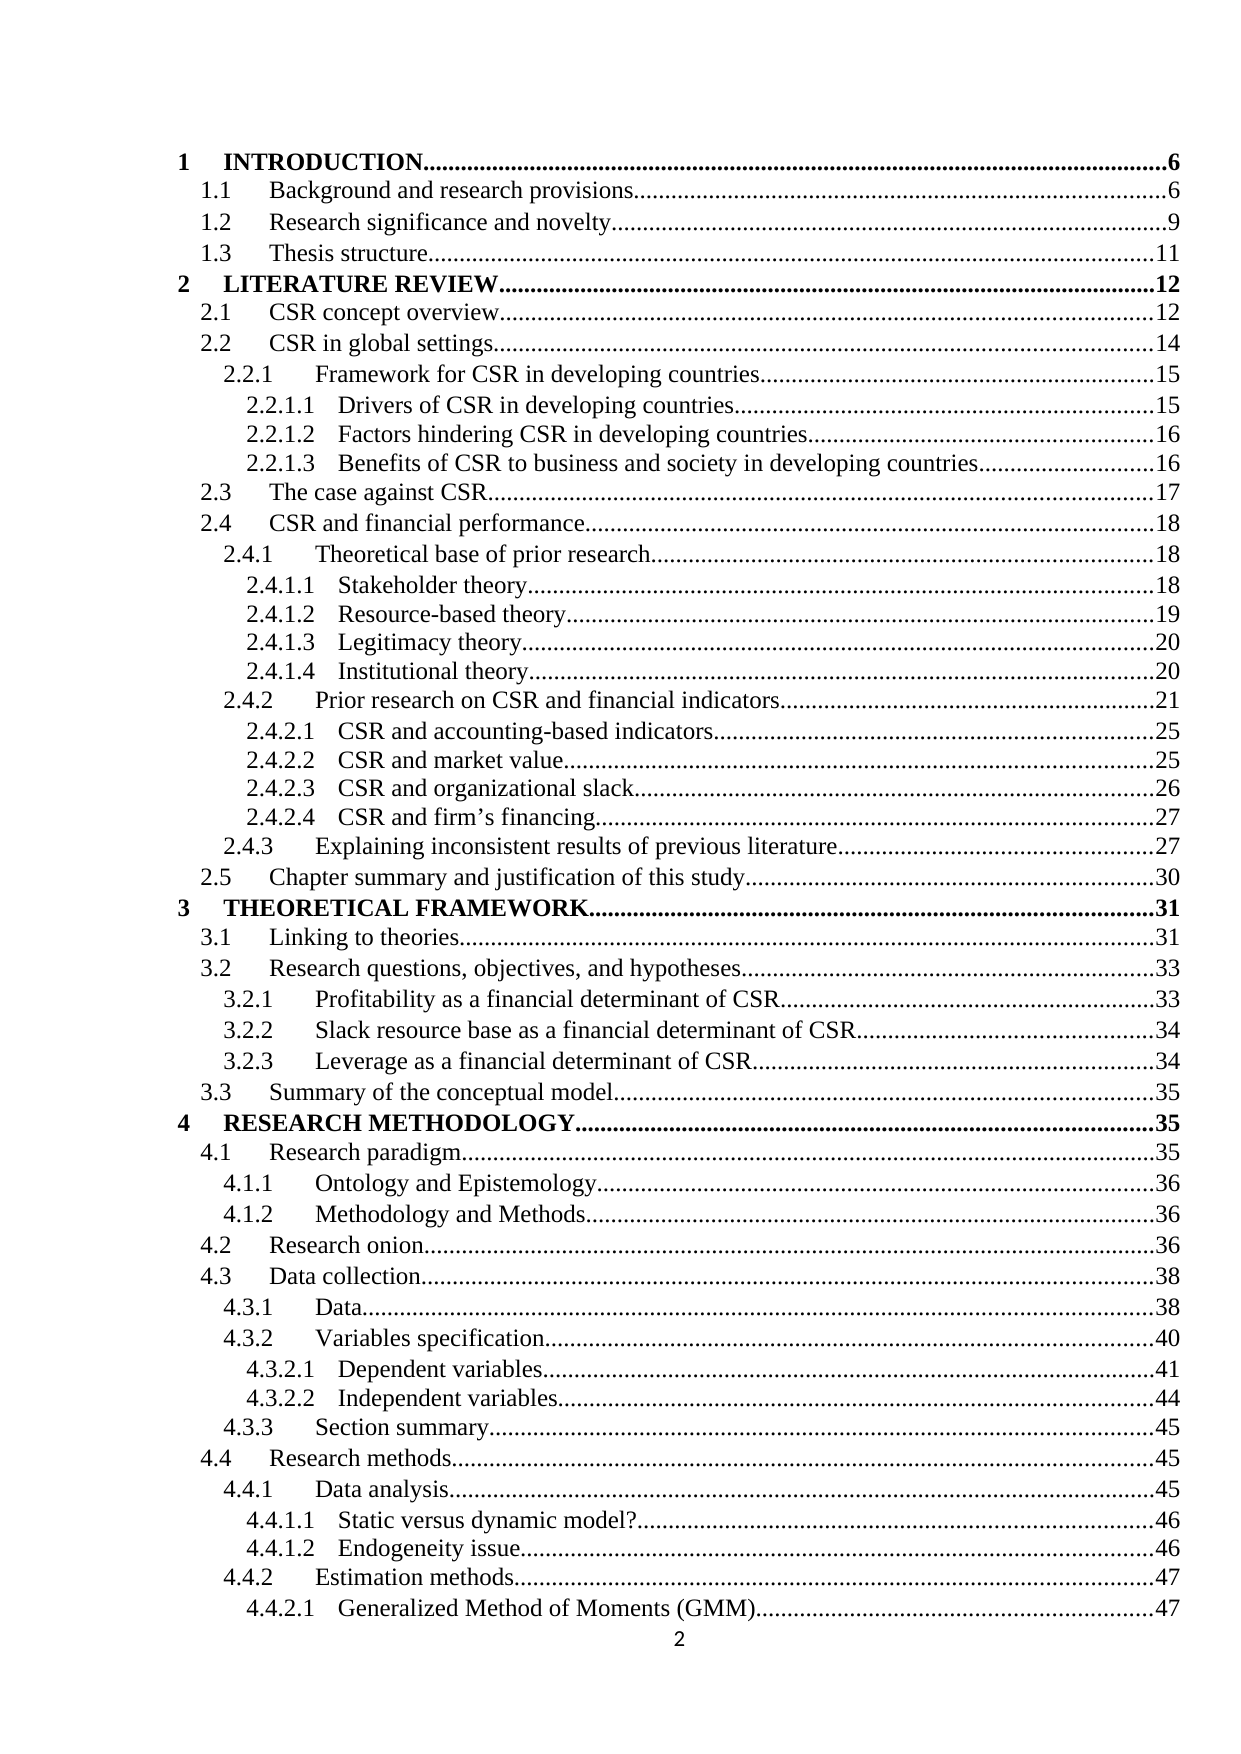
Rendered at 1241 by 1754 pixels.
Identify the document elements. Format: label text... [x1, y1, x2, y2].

text 4.4.1 Data analysis 45 [223, 1474, 1181, 1502]
text 2.4 CSR and financial performance 18 [200, 508, 1181, 537]
text 2.4.2.2 CSR and market value 25 [246, 745, 1181, 773]
text 4.3.2.1 Dependent variables 41 [246, 1354, 1181, 1383]
text 2.4.1.4 Institutional theory 20 [246, 656, 1181, 685]
text 2.2.1.1 Drivers of CSR in developing countries 15 [246, 391, 1181, 419]
text 2.4.2.4 CSR and firm’s financing 27 [246, 802, 1181, 831]
text 3.2.2 Slack resource base as a financial determinant of CSR 34 [223, 1015, 1181, 1044]
text 4.3.2 Variables specification 40 [223, 1323, 1181, 1352]
text 2.4.2 Prior research on CSR and financial indicators 21 [223, 685, 1181, 714]
text 4.3 Data collection 38 [200, 1261, 1181, 1290]
text 2.2.1.2 Factors hindering CSR in developing countries 16 [246, 419, 1181, 448]
text 2.1 CSR concept overview 12 [200, 297, 1181, 326]
text 3.3 Summary of the conceptual model 35 [200, 1077, 1181, 1106]
text 4.3.1 Data 38 [223, 1292, 1181, 1321]
text 4.4.1.1 Static versus dynamic model? 46 [246, 1505, 1181, 1533]
text 3.2 Research questions, objectives, and hypotheses 33 [200, 953, 1181, 982]
text 4.1 Research paradigm 35 [200, 1137, 1181, 1166]
text 4.4.2 Estimation methods 47 [223, 1562, 1181, 1591]
text 4.3.3 Section summary 45 [223, 1412, 1181, 1440]
text 2.4.2.1 CSR and accounting-based indicators 25 [246, 716, 1181, 745]
text 2.4.1.1 Stakeholder theory 18 [246, 570, 1181, 599]
text 2.2 CSR in global settings 14 [200, 328, 1181, 357]
text 1.2 Research significance and novelty 9 [200, 207, 1181, 235]
text 1.3 Thesis structure 11 [200, 238, 1181, 266]
text 3 THEORETICAL FRAMEWORK 31 [177, 893, 1181, 922]
text 2.4.1.3 Legitimacy theory 20 [246, 627, 1181, 656]
text 3.2.3 Leverage as a financial determinant of CSR 34 [223, 1046, 1181, 1075]
text 3.2.1 Profitability as a financial determinant of CSR 33 [223, 984, 1181, 1013]
text 3.1 Linking to theories 31 [200, 922, 1181, 951]
text 4.4.2.1 Generalized Method of Moments (GMM) 47 [246, 1593, 1181, 1622]
text 2.5 Chapter summary and justification of this study 30 [200, 862, 1181, 891]
text 1 INTRODUCTION 6 [177, 147, 1181, 176]
text 4.1.1 Ontology and Epistemology 36 [223, 1168, 1181, 1197]
text 4.4.1.2 Endogeneity issue 46 [246, 1533, 1181, 1562]
text 2.4.3 Explaining inconsistent results of previous literature 27 [223, 831, 1181, 860]
text 2.4.1.2 Resource-based theory 19 [246, 599, 1181, 627]
text 4.2 Research onion 36 [200, 1230, 1181, 1259]
text 4.1.2 Methodology and Methods 36 [223, 1199, 1181, 1228]
text 4.4 Research methods 45 [200, 1443, 1181, 1471]
text 1.1 Background and research provisions 6 [200, 176, 1181, 204]
text 2 LITERATURE REVIEW 12 [177, 269, 1181, 297]
text 4.3.2.2 Independent variables 44 [246, 1383, 1181, 1412]
text 4 RESEARCH METHODOLOGY 35 [177, 1108, 1181, 1137]
text 2.4.2.3 CSR and organizational slack 26 [246, 773, 1181, 802]
text 2.2.1 Framework for CSR in developing countries 15 [223, 359, 1181, 388]
text 2.4.1 Theoretical base of prior research 18 [223, 539, 1181, 568]
text 2.2.1.3 Benefits of CSR to business and society in developing countries 16 [246, 448, 1181, 477]
text 2.3 The case against CSR 17 [200, 477, 1181, 506]
